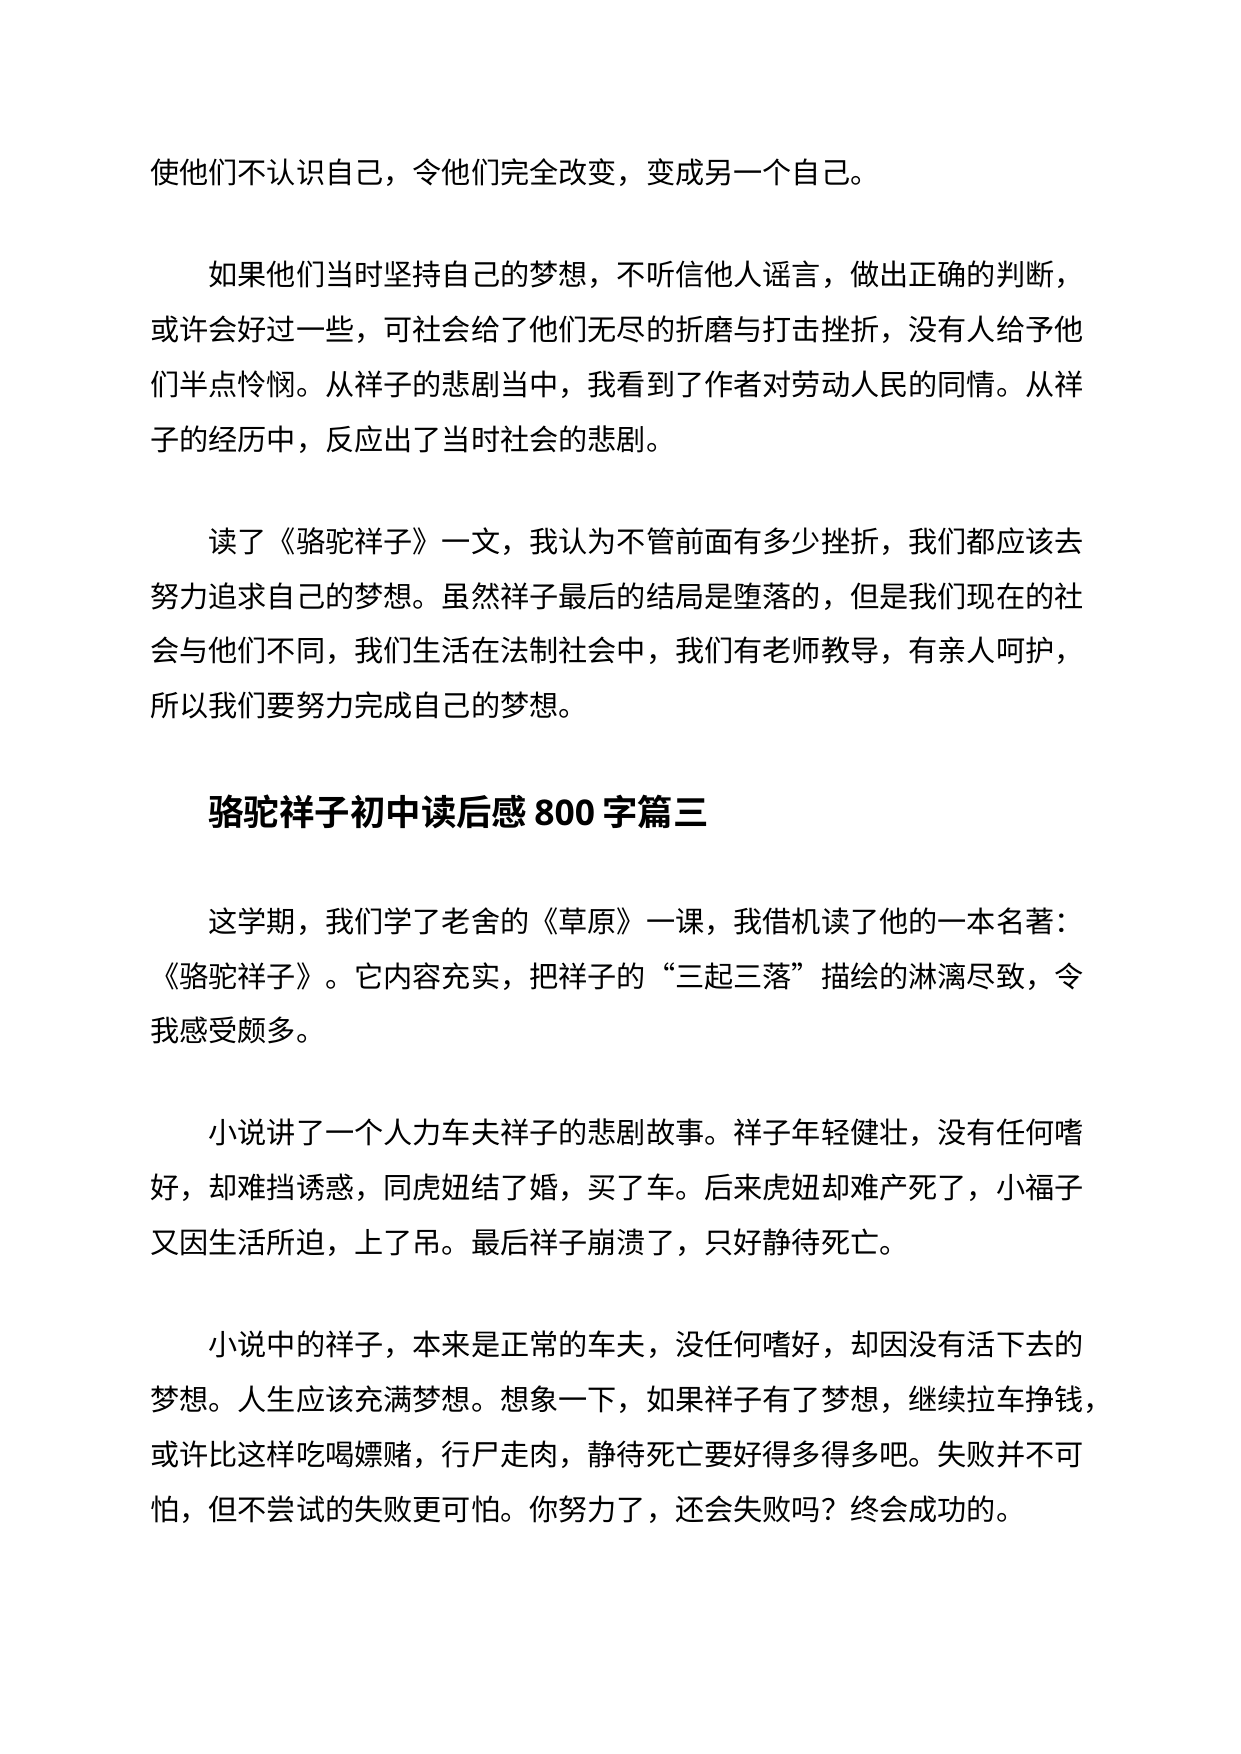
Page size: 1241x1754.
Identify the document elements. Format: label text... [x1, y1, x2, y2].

text 这学期，我们学了老舍的《草原》一课，我借机读了他的一本名著：《骆驼祥子》。它内容充实，把祥子的“三起三落”描绘的淋漓尽致，令我感受颇多。 [150, 898, 1090, 1050]
text 小说中的祥子，本来是正常的车夫，没任何嗜好，却因没有活下去的梦想。人生应该充满梦想。想象一下，如果祥子有了梦想，继续拉车挣钱，或许比这样吃喝嫖赌，行尸走肉，静待死亡要好得多得多吧。失败并不可怕，但不尝试的失败更可怕。你努力了，还会失败吗？终会成功的。 [150, 1321, 1090, 1528]
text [150, 150, 1090, 192]
text 如果他们当时坚持自己的梦想，不听信他人谣言，做出正确的判断，或许会好过一些，可社会给了他们无尽的折磨与打击挫折，没有人给予他们半点怜悯。从祥子的悲剧当中，我看到了作者对劳动人民的同情。从祥子的经历中，反应出了当时社会的悲剧。 [150, 252, 1090, 459]
text 小说讲了一个人力车夫祥子的悲剧故事。祥子年轻健壮，没有任何嗜好，却难挡诱惑，同虎妞结了婚，买了车。后来虎妞却难产死了，小福子又因生活所迫，上了吊。最后祥子崩溃了，只好静待死亡。 [150, 1110, 1090, 1262]
text 骆驼祥子初中读后感800字篇三 [150, 785, 1090, 836]
text 读了《骆驼祥子》一文，我认为不管前面有多少挫折，我们都应该去努力追求自己的梦想。虽然祥子最后的结局是堕落的，但是我们现在的社会与他们不同，我们生活在法制社会中，我们有老师教导，有亲人呵护，所以我们要努力完成自己的梦想。 [150, 518, 1090, 725]
